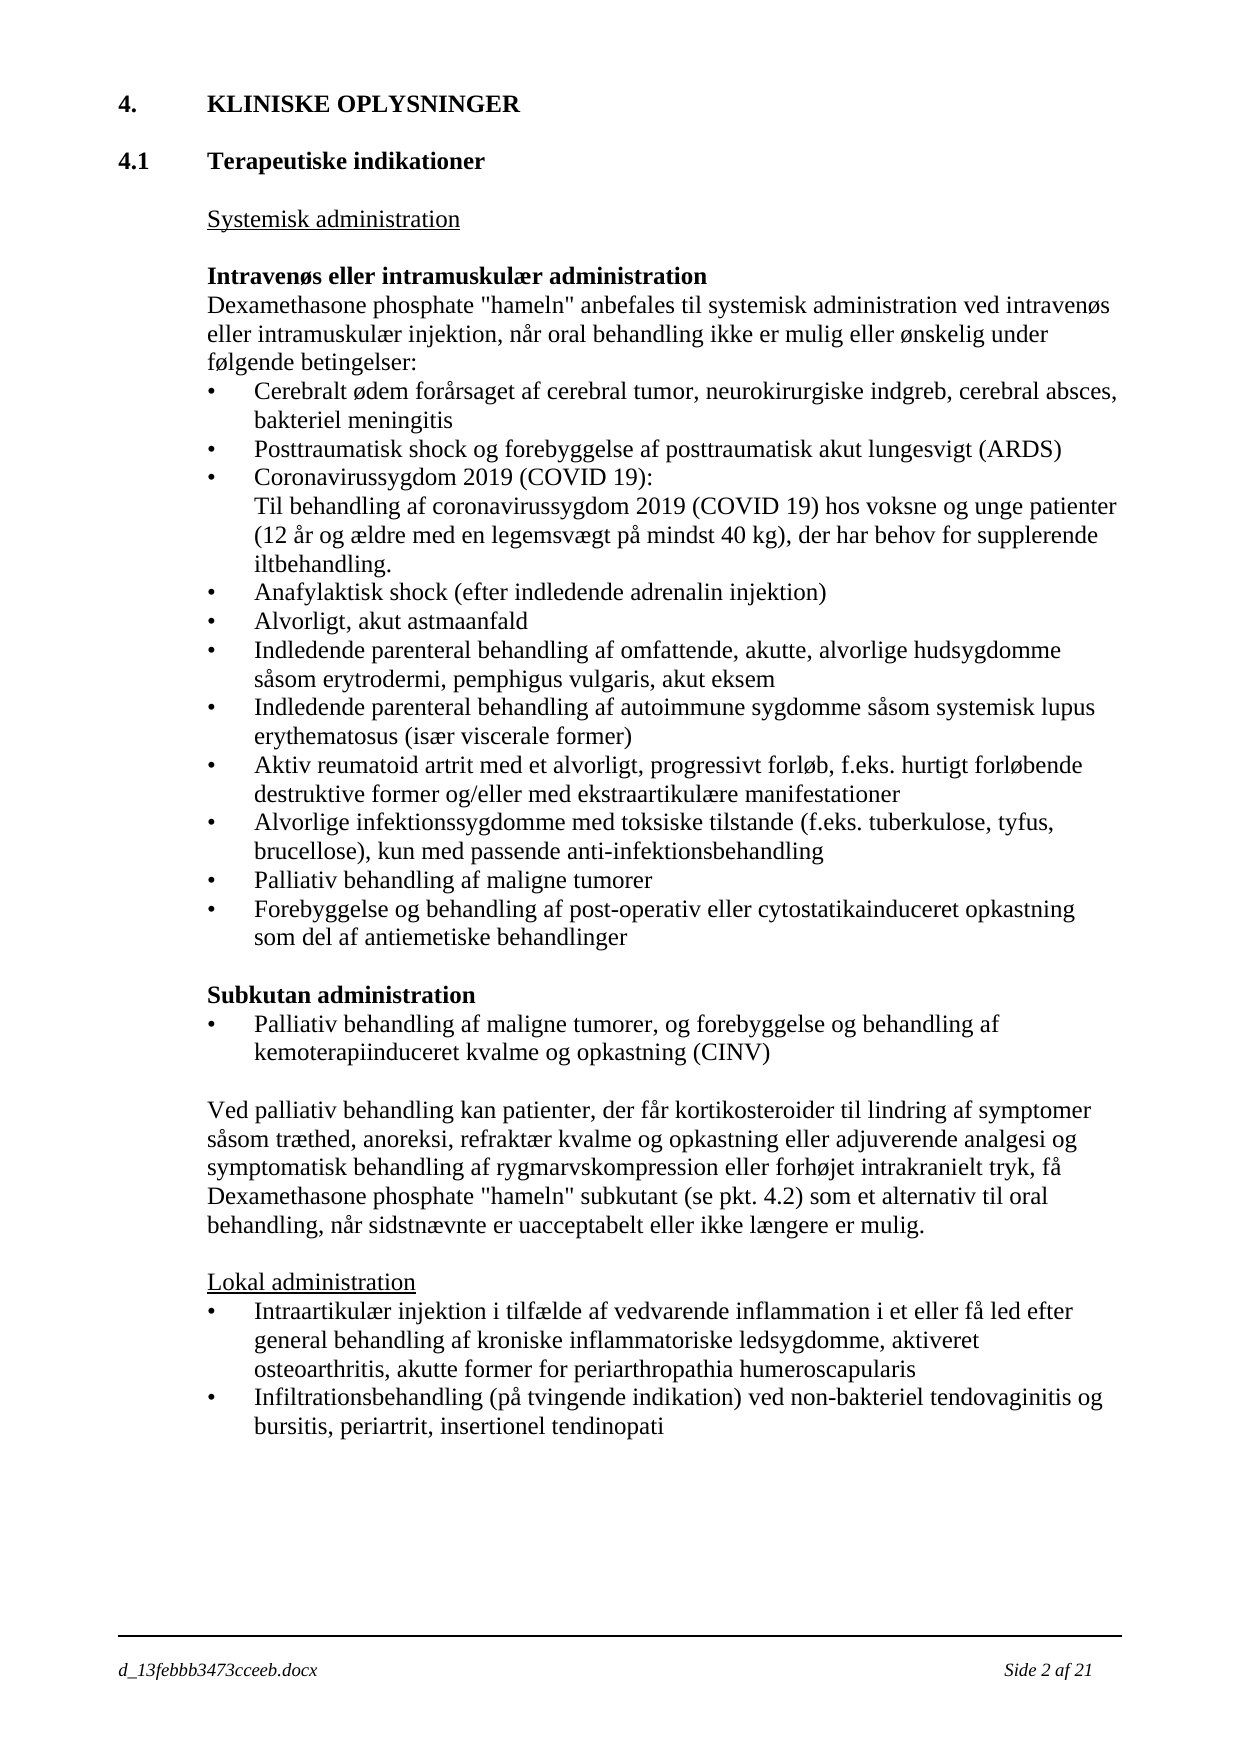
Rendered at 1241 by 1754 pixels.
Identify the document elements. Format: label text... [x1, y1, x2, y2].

text • Forebyggelse og behandling af post-operativ eller cytostatikainduceret opkastning som del af antiemetiske behandlinger [207, 894, 1122, 951]
text Til behandling af coronavirussygdom 2019 (COVID 19) hos voksne og unge patienter (12 år og ældre med en legemsvægt på mindst 40 kg), der har behov for supplerende iltbehandling. [254, 491, 1122, 577]
text Dexamethasone phosphate "hameln" anbefales til systemisk administration ved intravenøs eller intramuskulær injektion, når oral behandling ikke er mulig eller ønskelig under følgende betingelser: [207, 290, 1122, 376]
text • Palliativ behandling af maligne tumorer [207, 865, 1122, 894]
text 4. KLINISKE OPLYSNINGER [118, 89, 1122, 117]
text Intravenøs eller intramuskulær administration [207, 261, 1122, 290]
text • Infiltrationsbehandling (på tvingende indikation) ved non-bakteriel tendovaginitis og bursitis, periartrit, insertionel tendinopati [207, 1382, 1122, 1440]
text • Palliativ behandling af maligne tumorer, og forebyggelse og behandling af kemoterapiinduceret kvalme og opkastning (CINV) [207, 1009, 1122, 1066]
text • Coronavirussygdom 2019 (COVID 19): [207, 462, 1122, 491]
text Systemisk administration [207, 204, 1122, 232]
text Ved palliativ behandling kan patienter, der får kortikosteroider til lindring af symptomer såsom træthed, anoreksi, refraktær kvalme og opkastning eller adjuverende analgesi og symptomatisk behandling af rygmarvskompression eller forhøjet intrakranielt tryk, få Dexamethasone phosphate "hameln" subkutant (se pkt. 4.2) som et alternativ til oral behandling, når sidstnævnte er uacceptabelt eller ikke længere er mulig. [207, 1095, 1122, 1239]
text 4.1 Terapeutiske indikationer [118, 146, 1122, 175]
text • Alvorligt, akut astmaanfald [207, 606, 1122, 635]
text Lokal administration [207, 1267, 1122, 1296]
text • Intraartikulær injektion i tilfælde af vedvarende inflammation i et eller få led efter general behandling af kroniske inflammatoriske ledsygdomme, aktiveret osteoarthritis, akutte former for periarthropathia humeroscapularis [207, 1296, 1122, 1382]
text Subkutan administration [207, 980, 1122, 1009]
text • Indledende parenteral behandling af autoimmune sygdomme såsom systemisk lupus erythematosus (især viscerale former) [207, 692, 1122, 750]
text • Posttraumatisk shock og forebyggelse af posttraumatisk akut lungesvigt (ARDS) [207, 434, 1122, 462]
text • Alvorlige infektionssygdomme med toksiske tilstande (f.eks. tuberkulose, tyfus, brucellose), kun med passende anti-infektionsbehandling [207, 807, 1122, 865]
text • Indledende parenteral behandling af omfattende, akutte, alvorlige hudsygdomme såsom erytrodermi, pemphigus vulgaris, akut eksem [207, 635, 1122, 692]
text • Aktiv reumatoid artrit med et alvorligt, progressivt forløb, f.eks. hurtigt forløbende destruktive former og/eller med ekstraartikulære manifestationer [207, 750, 1122, 807]
text • Cerebralt ødem forårsaget af cerebral tumor, neurokirurgiske indgreb, cerebral absces, bakteriel meningitis [207, 376, 1122, 434]
text • Anafylaktisk shock (efter indledende adrenalin injektion) [207, 577, 1122, 606]
